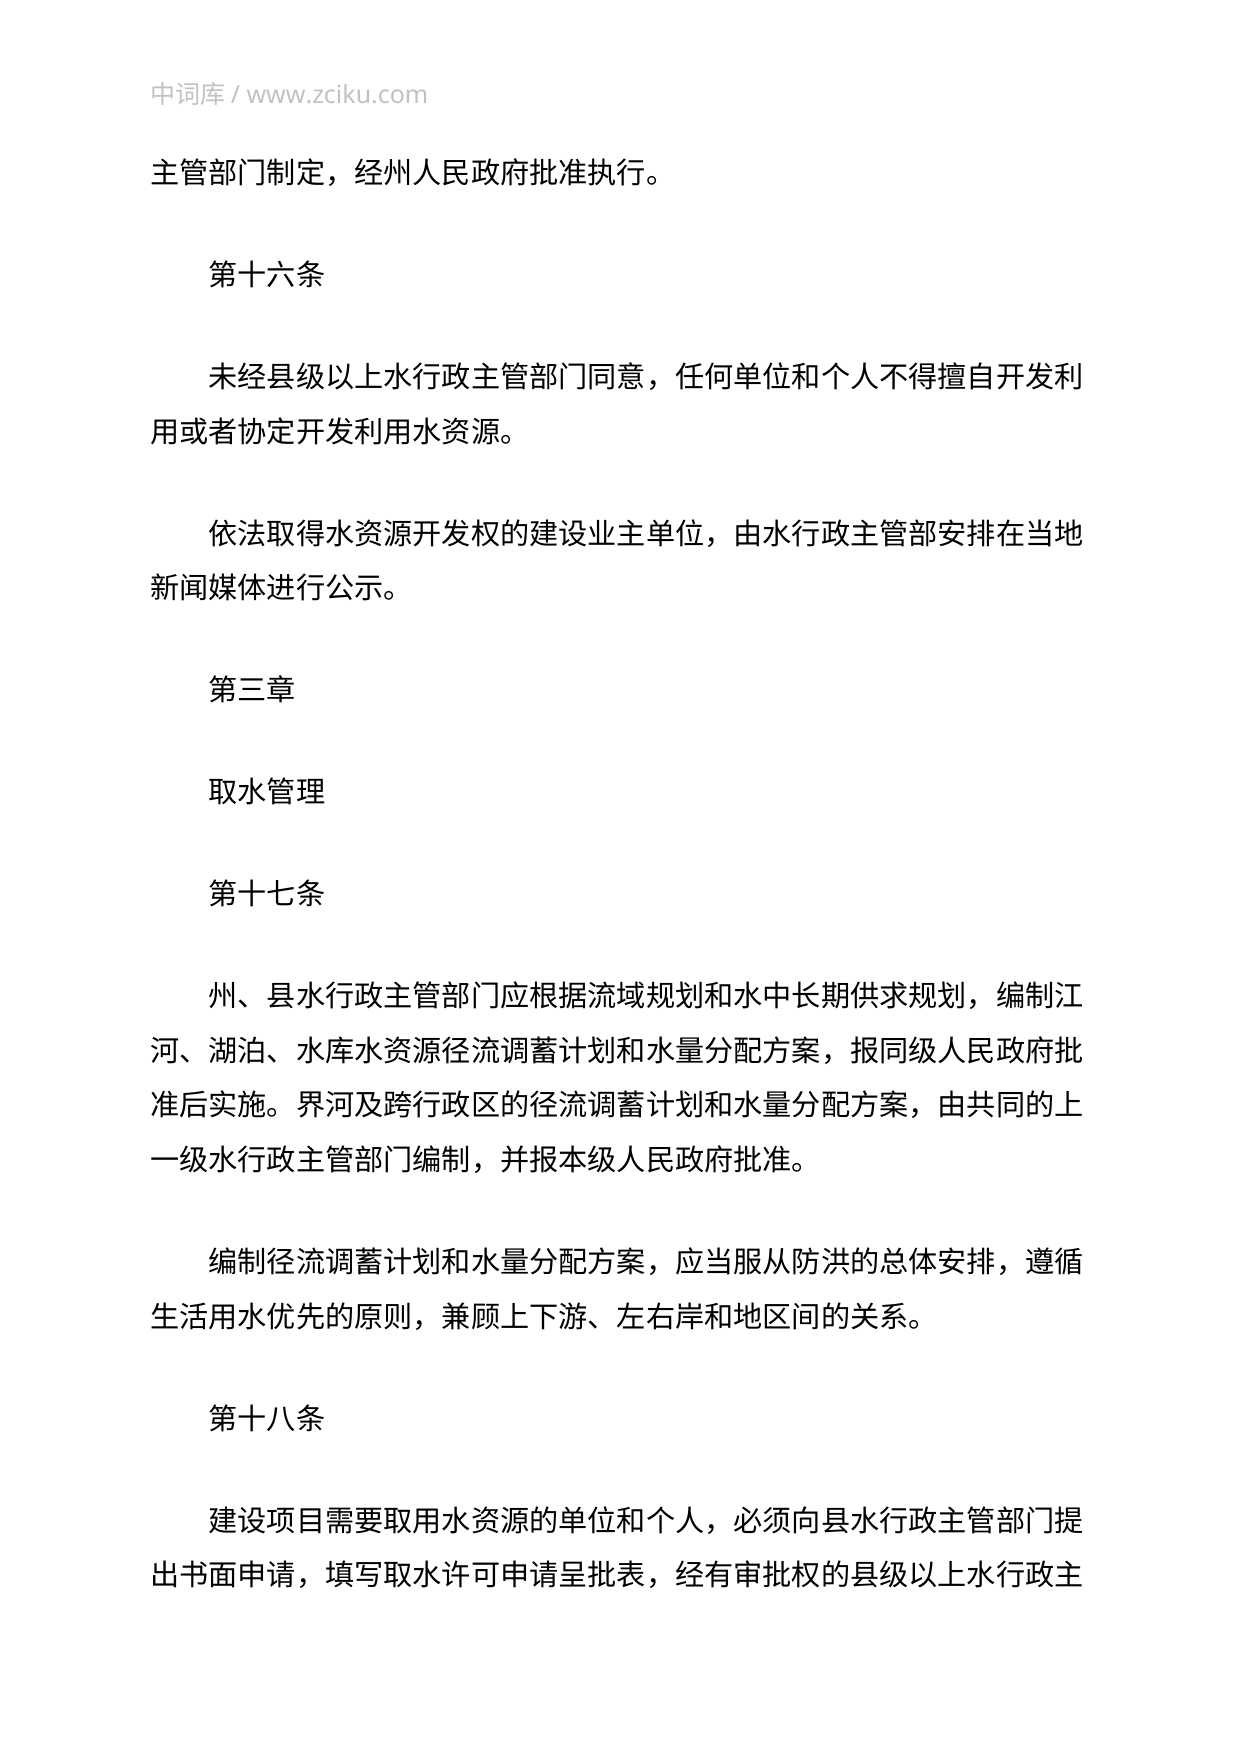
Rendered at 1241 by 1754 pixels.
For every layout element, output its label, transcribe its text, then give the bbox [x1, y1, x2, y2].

text 未经县级以上水行政主管部门同意，任何单位和个人不得擅自开发利用或者协定开发利用水资源。 [150, 353, 1090, 451]
text 州、县水行政主管部门应根据流域规划和水中长期供求规划，编制江河、湖泊、水库水资源径流调蓄计划和水量分配方案，报同级人民政府批准后实施。界河及跨行政区的径流调蓄计划和水量分配方案，由共同的上一级水行政主管部门编制，并报本级人民政府批准。 [150, 972, 1090, 1179]
text 第十六条 [150, 252, 1090, 294]
text 依法取得水资源开发权的建设业主单位，由水行政主管部安排在当地新闻媒体进行公示。 [150, 510, 1090, 607]
text 编制径流调蓄计划和水量分配方案，应当服从防洪的总体安排，遵循生活用水优先的原则，兼顾上下游、左右岸和地区间的关系。 [150, 1239, 1090, 1336]
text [150, 150, 1090, 192]
text 取水管理 [150, 769, 1090, 811]
text 第十八条 [150, 1395, 1090, 1438]
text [150, 1497, 1090, 1594]
text 第十七条 [150, 870, 1090, 913]
text 第三章 [150, 667, 1090, 709]
